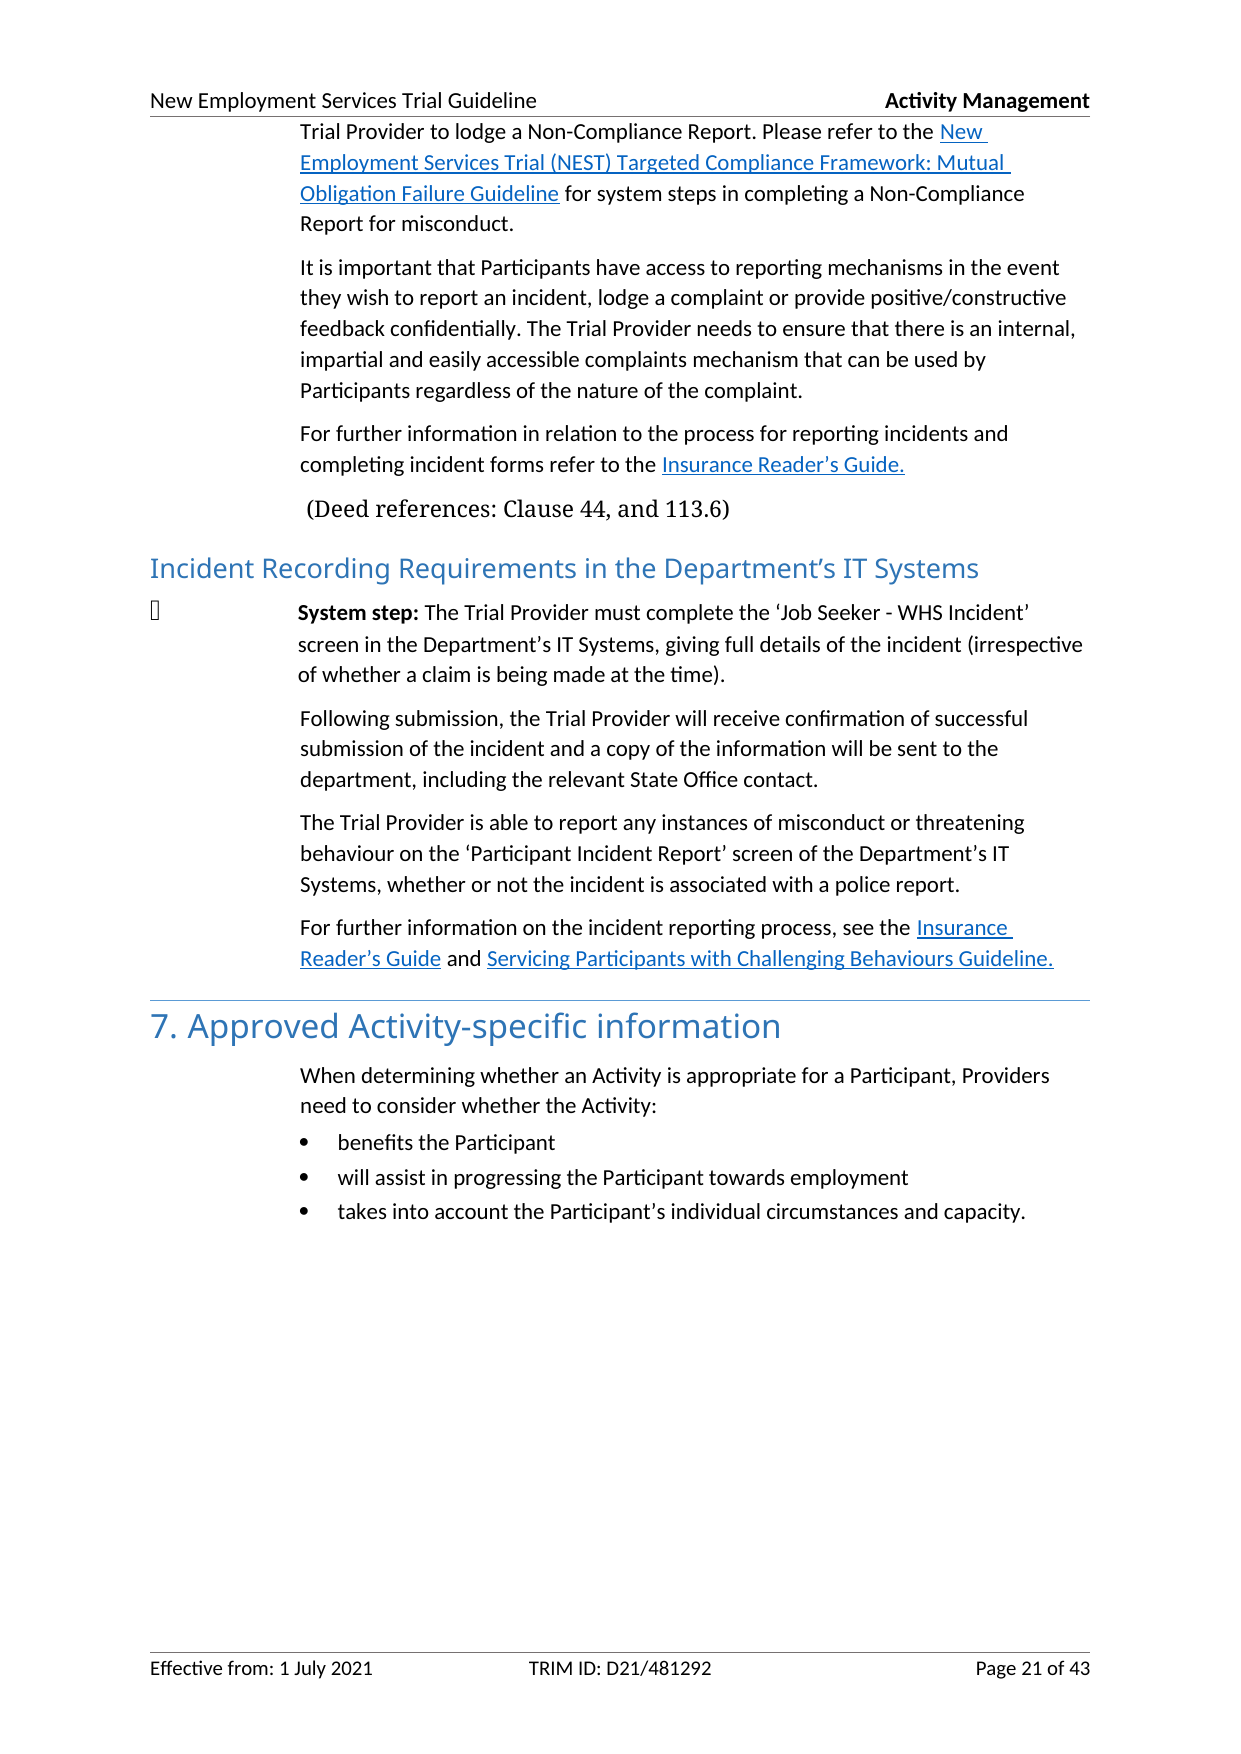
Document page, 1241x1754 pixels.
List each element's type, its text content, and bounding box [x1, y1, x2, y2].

text For further information on the incident reporting process, see the Insurance Reader’s Guide and Servicing Participants with Challenging Behaviours Guideline. [300, 913, 1090, 972]
text Following submission, the Trial Provider will receive confirmation of successful submission of the incident and a copy of the information will be sent to the department, including the relevant State Office contact. [300, 704, 1090, 793]
text will assist in progressing the Participant towards employment [300, 1163, 1090, 1191]
text The Trial Provider is able to report any instances of misconduct or threatening behaviour on the ‘Participant Incident Report’ screen of the Department’s IT Systems, whether or not the incident is associated with a police report. [300, 808, 1090, 898]
text takes into account the Participant’s individual circumstances and capacity. [300, 1197, 1090, 1225]
subtitle Approved Activity-specific information [150, 1001, 1090, 1048]
subtitle Incident Recording Requirements in the Department’s IT Systems [150, 549, 1090, 586]
text System step: The Trial Provider must complete the ‘Job Seeker - WHS Incident’ screen in the Department’s IT Systems, giving full details of the incident (irrespective of whether a claim is being made at the time). [150, 598, 1090, 689]
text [300, 117, 1090, 238]
text (Deed references: Clause 44, and 113.6) [300, 493, 1090, 524]
text For further information in relation to the process for reporting incidents and completing incident forms refer to the Insurance Reader’s Guide. [300, 419, 1090, 478]
text When determining whether an Activity is appropriate for a Participant, Providers need to consider whether the Activity: [300, 1061, 1090, 1119]
text benefits the Participant [300, 1128, 1090, 1156]
text It is important that Participants have access to reporting mechanisms in the event they wish to report an incident, lodge a complaint or provide positive/constructive feedback confidentially. The Trial Provider needs to ensure that there is an internal, impartial and easily accessible complaints mechanism that can be used by Participants regardless of the nature of the complaint. [300, 253, 1090, 404]
